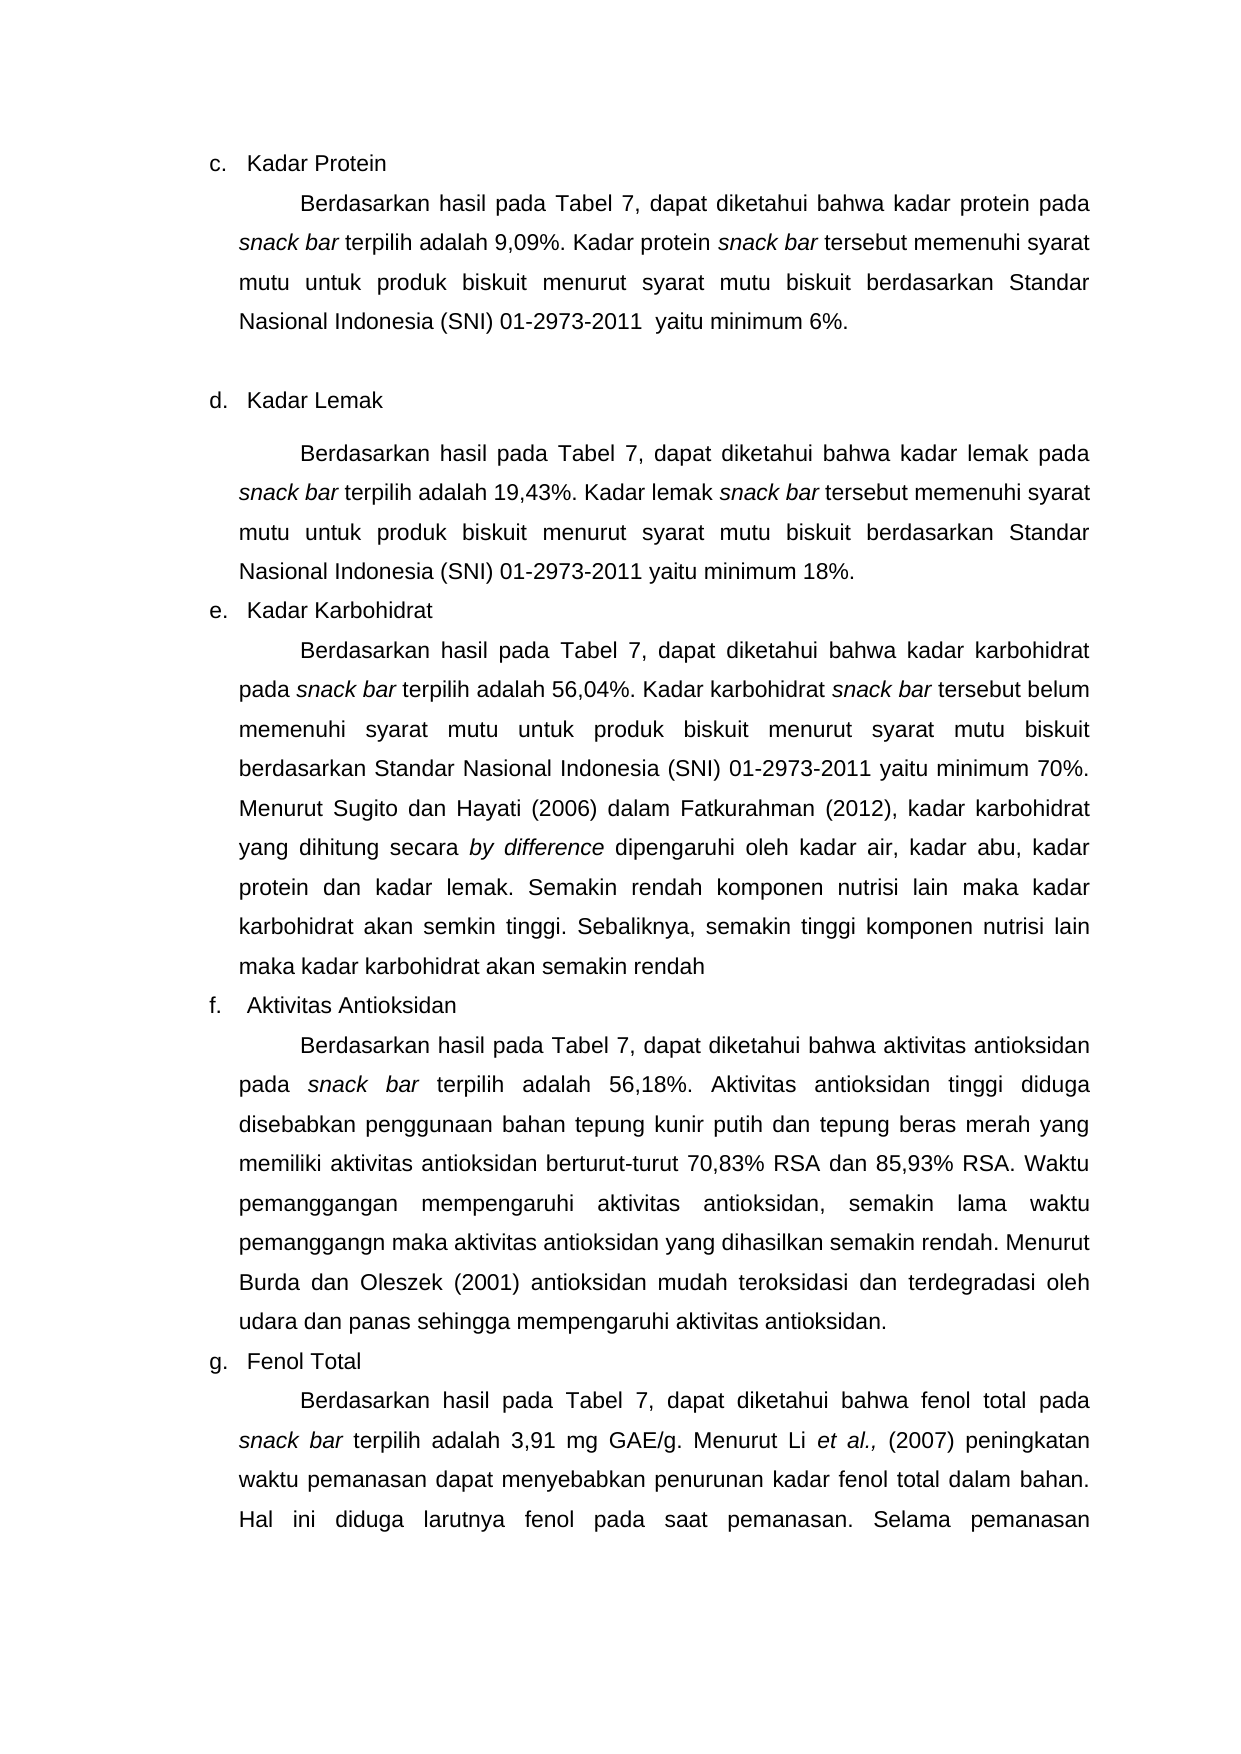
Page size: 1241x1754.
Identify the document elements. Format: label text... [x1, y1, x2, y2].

list Aktivitas Antioksidan [209, 992, 1090, 1019]
list Berdasarkan hasil pada Tabel 7, dapat diketahui bahwa kadar protein pada snack bar terpilih adalah 9,09%. Kadar protein snack bar tersebut memenuhi syarat mutu untuk produk biskuit menurut syarat mutu biskuit berdasarkan Standar Nasional Indonesia (SNI) 01-2973-2011 yaitu minimum 6%. [239, 189, 1090, 334]
list Kadar Lemak [209, 387, 1090, 413]
list Berdasarkan hasil pada Tabel 7, dapat diketahui bahwa kadar karbohidrat pada snack bar terpilih adalah 56,04%. Kadar karbohidrat snack bar tersebut belum memenuhi syarat mutu untuk produk biskuit menurut syarat mutu biskuit berdasarkan Standar Nasional Indonesia (SNI) 01-2973-2011 yaitu minimum 70%. Menurut Sugito dan Hayati (2006) dalam Fatkurahman (2012), kadar karbohidrat yang dihitung secara by difference dipengaruhi oleh kadar air, kadar abu, kadar protein dan kadar lemak. Semakin rendah komponen nutrisi lain maka kadar karbohidrat akan semkin tinggi. Sebaliknya, semakin tinggi komponen nutrisi lain maka kadar karbohidrat akan semakin rendah [239, 637, 1090, 979]
list Fenol Total [209, 1348, 1090, 1374]
list Berdasarkan hasil pada Tabel 7, dapat diketahui bahwa aktivitas antioksidan pada snack bar terpilih adalah 56,18%. Aktivitas antioksidan tinggi diduga disebabkan penggunaan bahan tepung kunir putih dan tepung beras merah yang memiliki aktivitas antioksidan berturut-turut 70,83% RSA dan 85,93% RSA. Waktu pemanggangan mempengaruhi aktivitas antioksidan, semakin lama waktu pemanggangn maka aktivitas antioksidan yang dihasilkan semakin rendah. Menurut Burda dan Oleszek (2001) antioksidan mudah teroksidasi dan terdegradasi oleh udara dan panas sehingga mempengaruhi aktivitas antioksidan. [239, 1032, 1090, 1334]
list Kadar Protein [209, 150, 1090, 176]
list Kadar Karbohidrat [209, 597, 1090, 624]
list Berdasarkan hasil pada Tabel 7, dapat diketahui bahwa kadar lemak pada snack bar terpilih adalah 19,43%. Kadar lemak snack bar tersebut memenuhi syarat mutu untuk produk biskuit menurut syarat mutu biskuit berdasarkan Standar Nasional Indonesia (SNI) 01-2973-2011 yaitu minimum 18%. [239, 439, 1090, 584]
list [239, 1387, 1090, 1532]
